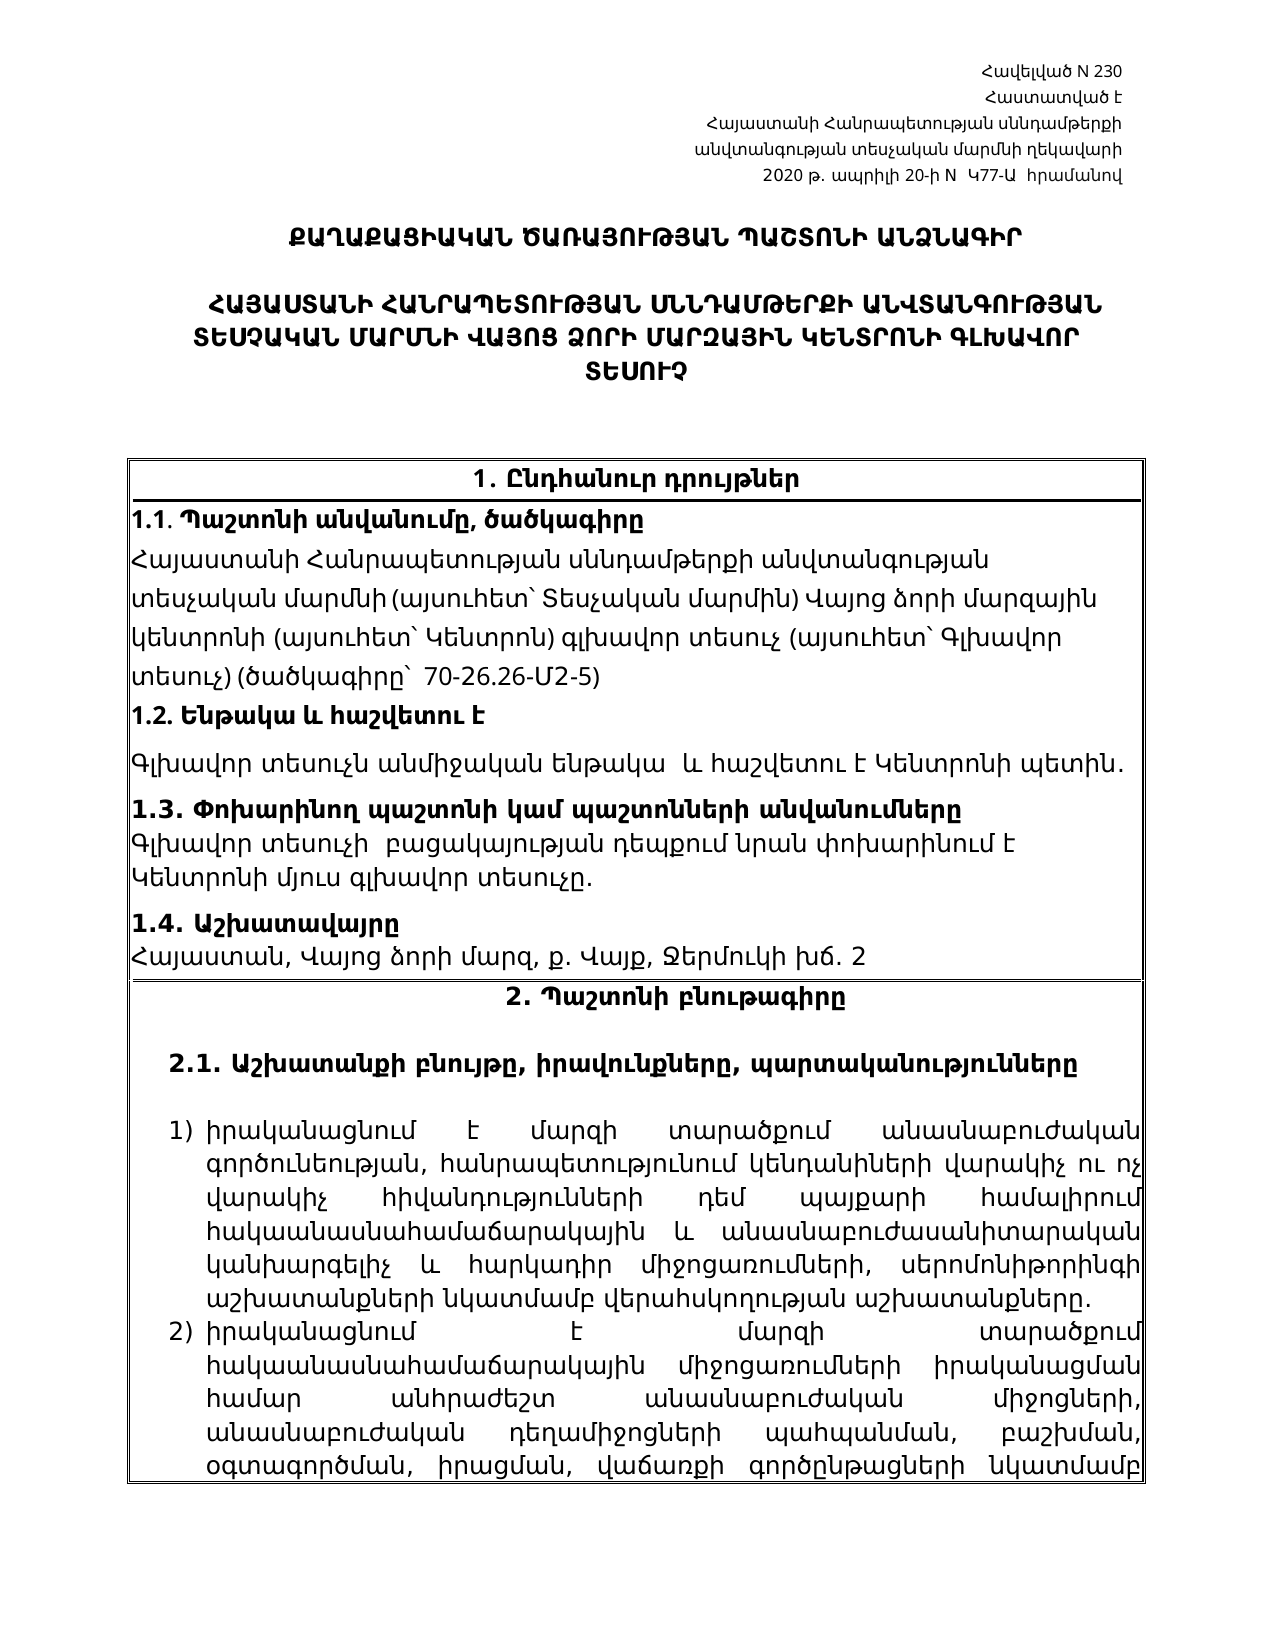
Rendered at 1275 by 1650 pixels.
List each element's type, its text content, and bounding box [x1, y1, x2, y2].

text անվտանգության տեսչական մարմնի ղեկավարի [150, 137, 1122, 160]
text Հավելված N 230 [150, 59, 1122, 82]
text Հաստատված է [150, 85, 1122, 108]
table_cell 1.1. Պաշտոնի անվանումը, ծածկագիրը Հայաստանի Հանրապետության սննդամթերքի անվտանգության տեսչական մարմնի (այսուհետ՝ Տեսչական մարմին) Վայոց ձորի մարզային կենտրոնի (այսուհետ՝ Կենտրոն) գլխավոր տեսուչ (այսուհետ՝ Գլխավոր տեսուչ) (ծածկագիրը՝ 70-26.26-Մ2-5) 1.2. Ենթակա և հաշվետու է Գլխավոր տեսուչն անմիջական ենթակա և հաշվետու է Կենտրոնի պետին․ 1.3. Փոխարինող պաշտոնի կամ պաշտոնների անվանումները Գլխավոր տեսուչի բացակայության դեպքում նրան փոխարինում է Կենտրոնի մյուս գլխավոր տեսուչը. 1.4. Աշխատավայրը Հայաստան, Վայոց ձորի մարզ, ք. Վայք, Ջերմուկի խճ. 2 [130, 499, 1142, 979]
text ՔԱՂԱՔԱՑԻԱԿԱՆ ԾԱՌԱՅՈՒԹՅԱՆ ՊԱՇՏՈՆԻ ԱՆՁՆԱԳԻՐ [150, 223, 1122, 252]
table_header 1․ Ընդհանուր դրույթներ [130, 461, 1142, 499]
text ՀԱՅԱՍՏԱՆԻ ՀԱՆՐԱՊԵՏՈՒԹՅԱՆ ՍՆՆԴԱՄԹԵՐՔԻ ԱՆՎՏԱՆԳՈՒԹՅԱՆ ՏԵՍՉԱԿԱՆ ՄԱՐՄՆԻ ՎԱՅՈՑ ՁՈՐԻ ՄԱՐԶԱՅԻՆ ԿԵՆՏՐՈՆԻ ԳԼԽԱՎՈՐ ՏԵՍՈՒՉ [150, 290, 1122, 386]
text Հայաստանի Հանրապետության սննդամթերքի [150, 111, 1122, 134]
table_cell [128, 979, 1144, 1481]
text 2020 թ. ապրիլի 20-ի N Կ77-Ա հրամանով [150, 163, 1122, 186]
